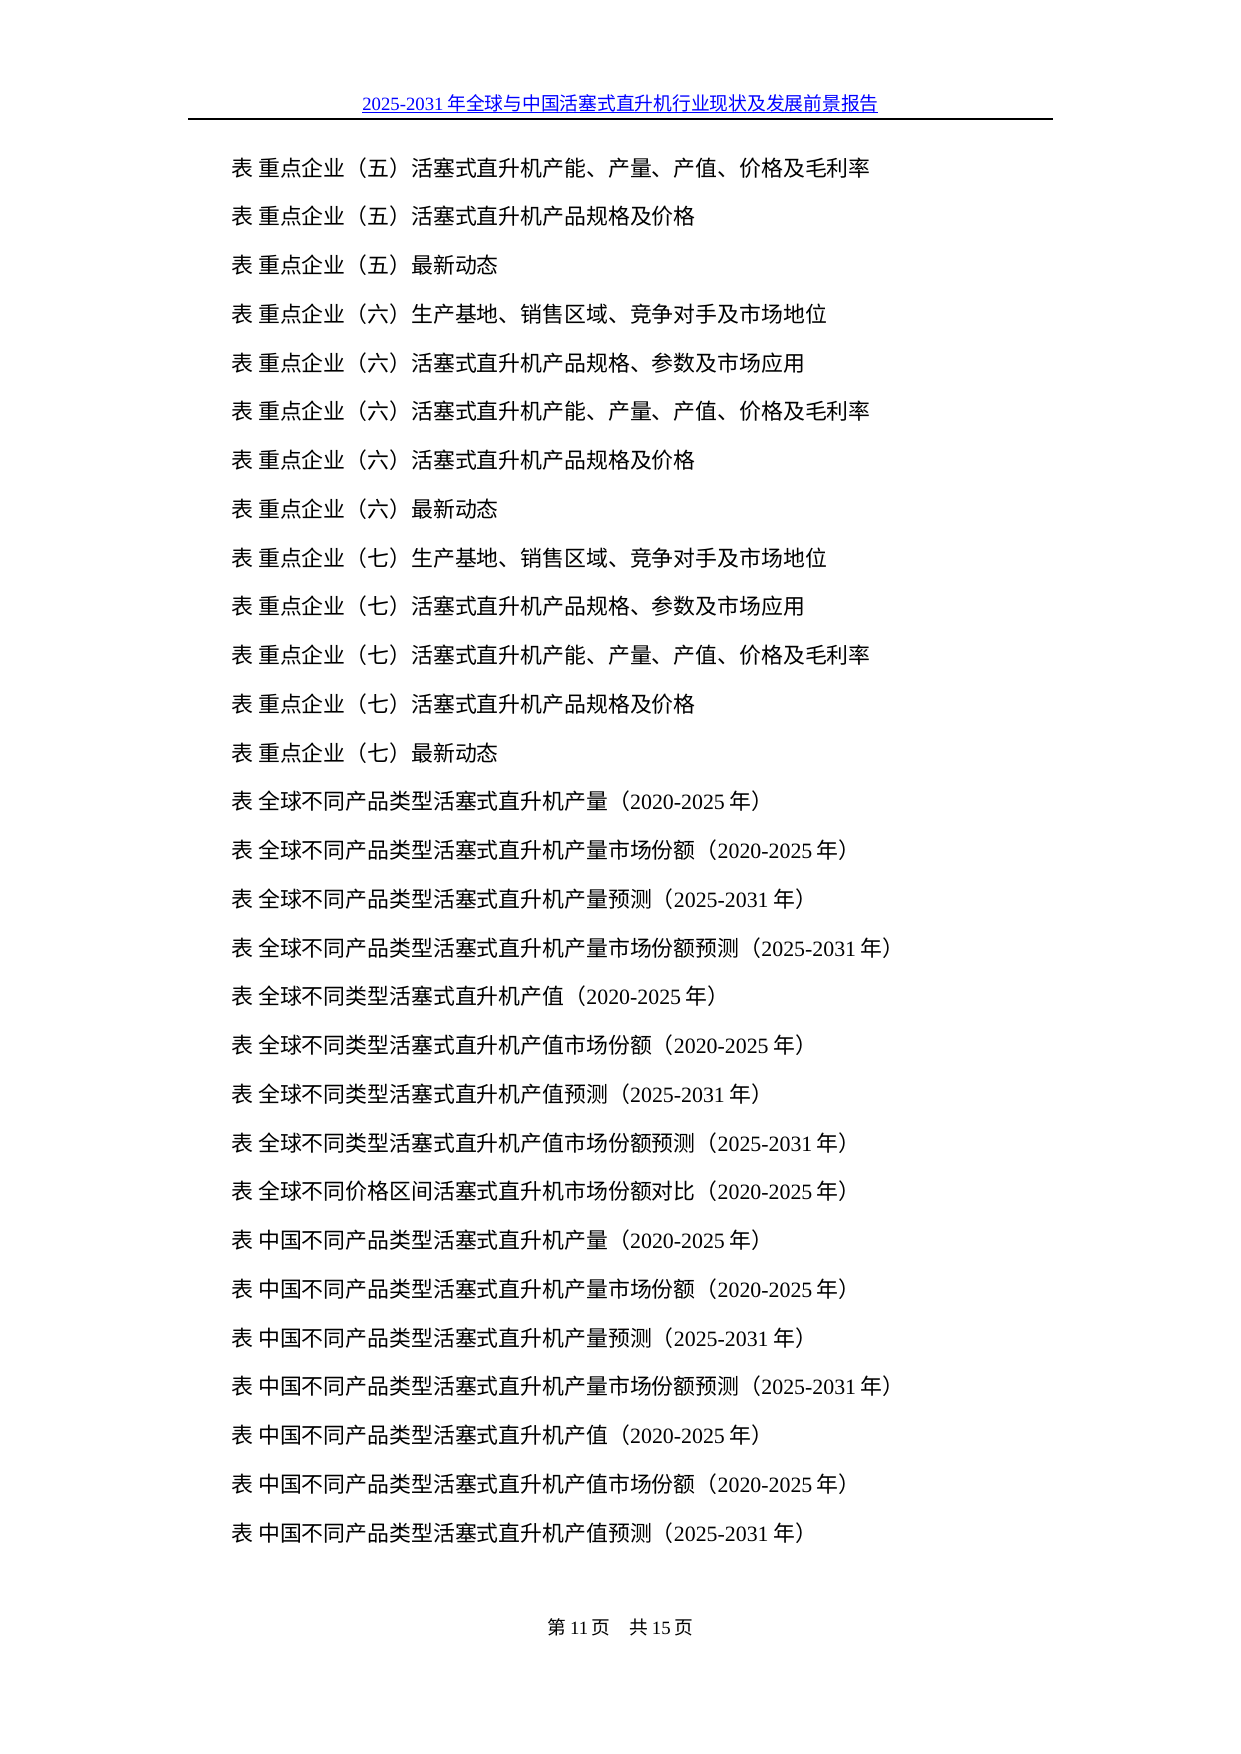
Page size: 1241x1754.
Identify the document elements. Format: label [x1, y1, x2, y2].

text [187, 150, 1053, 1548]
